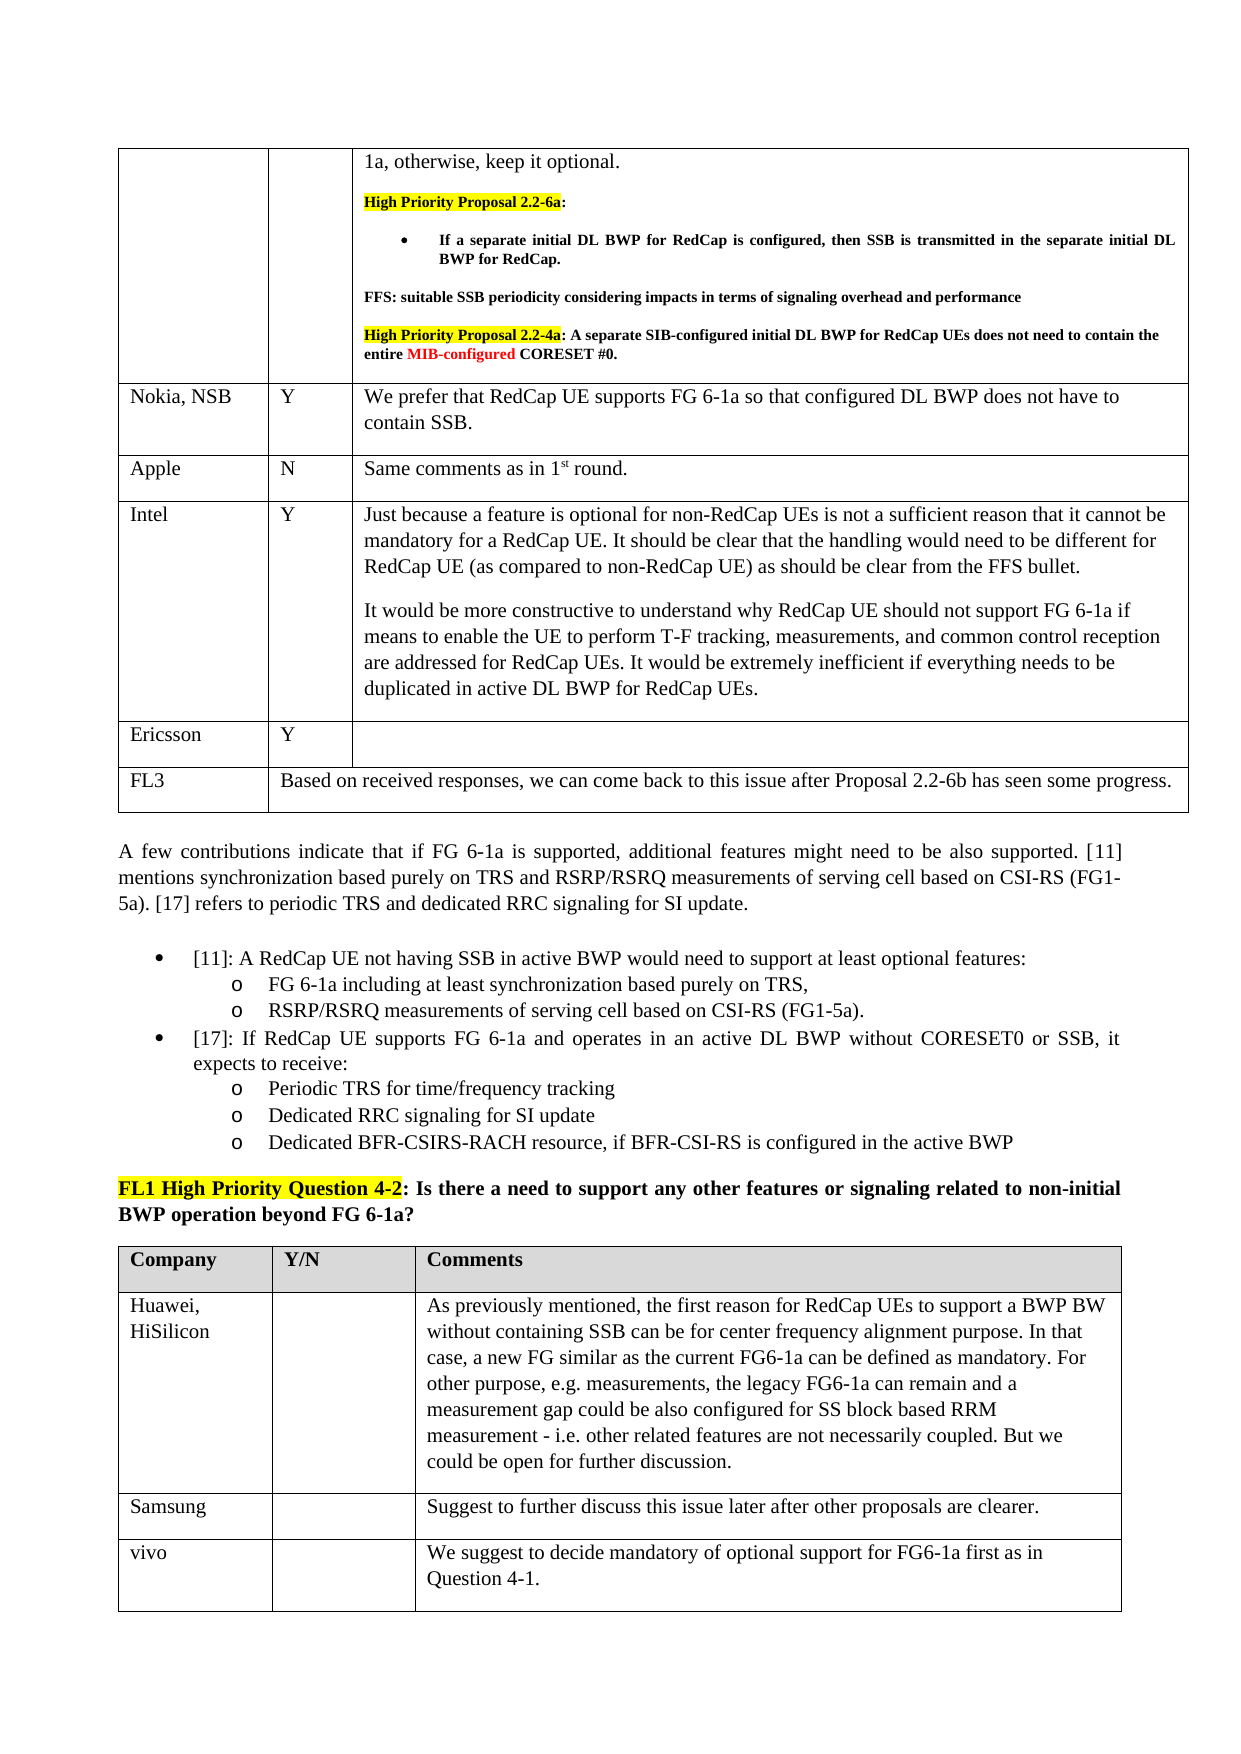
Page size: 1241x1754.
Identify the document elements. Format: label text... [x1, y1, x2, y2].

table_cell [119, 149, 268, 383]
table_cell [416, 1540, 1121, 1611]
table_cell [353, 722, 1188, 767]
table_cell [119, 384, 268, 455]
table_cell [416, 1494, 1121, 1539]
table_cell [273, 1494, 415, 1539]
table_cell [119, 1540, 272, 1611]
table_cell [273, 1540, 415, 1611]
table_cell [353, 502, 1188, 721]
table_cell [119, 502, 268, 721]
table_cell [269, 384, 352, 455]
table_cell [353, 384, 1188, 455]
list [11]: A RedCap UE not having SSB in active BWP would need to support at least optional features: [156, 946, 1122, 970]
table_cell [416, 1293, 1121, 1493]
list Periodic TRS for time/frequency tracking [231, 1076, 1122, 1102]
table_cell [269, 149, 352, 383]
text FL1 High Priority Question 4-2: Is there a need to support any other features or signaling related to non-initial BWP operation beyond FG 6-1a? [118, 1176, 1122, 1226]
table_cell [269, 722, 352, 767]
list RSRP/RSRQ measurements of serving cell based on CSI-RS (FG1-5a). [231, 998, 1122, 1024]
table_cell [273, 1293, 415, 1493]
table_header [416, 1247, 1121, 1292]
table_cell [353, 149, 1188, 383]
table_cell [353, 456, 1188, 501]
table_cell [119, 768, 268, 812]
list FG 6-1a including at least synchronization based purely on TRS, [231, 971, 1122, 997]
text A few contributions indicate that if FG 6-1a is supported, additional features might need to be also supported. [11] mentions synchronization based purely on TRS and RSRP/RSRQ measurements of serving cell based on CSI-RS (FG1-5a). [17] refers to periodic TRS and dedicated RRC signaling for SI update. [118, 813, 1122, 915]
list Dedicated BFR-CSIRS-RACH resource, if BFR-CSI-RS is configured in the active BWP [231, 1130, 1122, 1156]
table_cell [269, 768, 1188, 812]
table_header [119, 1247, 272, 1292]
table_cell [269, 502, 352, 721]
list Dedicated RRC signaling for SI update [231, 1103, 1122, 1128]
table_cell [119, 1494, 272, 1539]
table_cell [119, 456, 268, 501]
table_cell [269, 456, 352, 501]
list [17]: If RedCap UE supports FG 6-1a and operates in an active DL BWP without CORESET0 or SSB, it expects to receive: [156, 1025, 1122, 1075]
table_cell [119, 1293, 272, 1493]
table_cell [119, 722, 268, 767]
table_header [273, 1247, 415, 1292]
